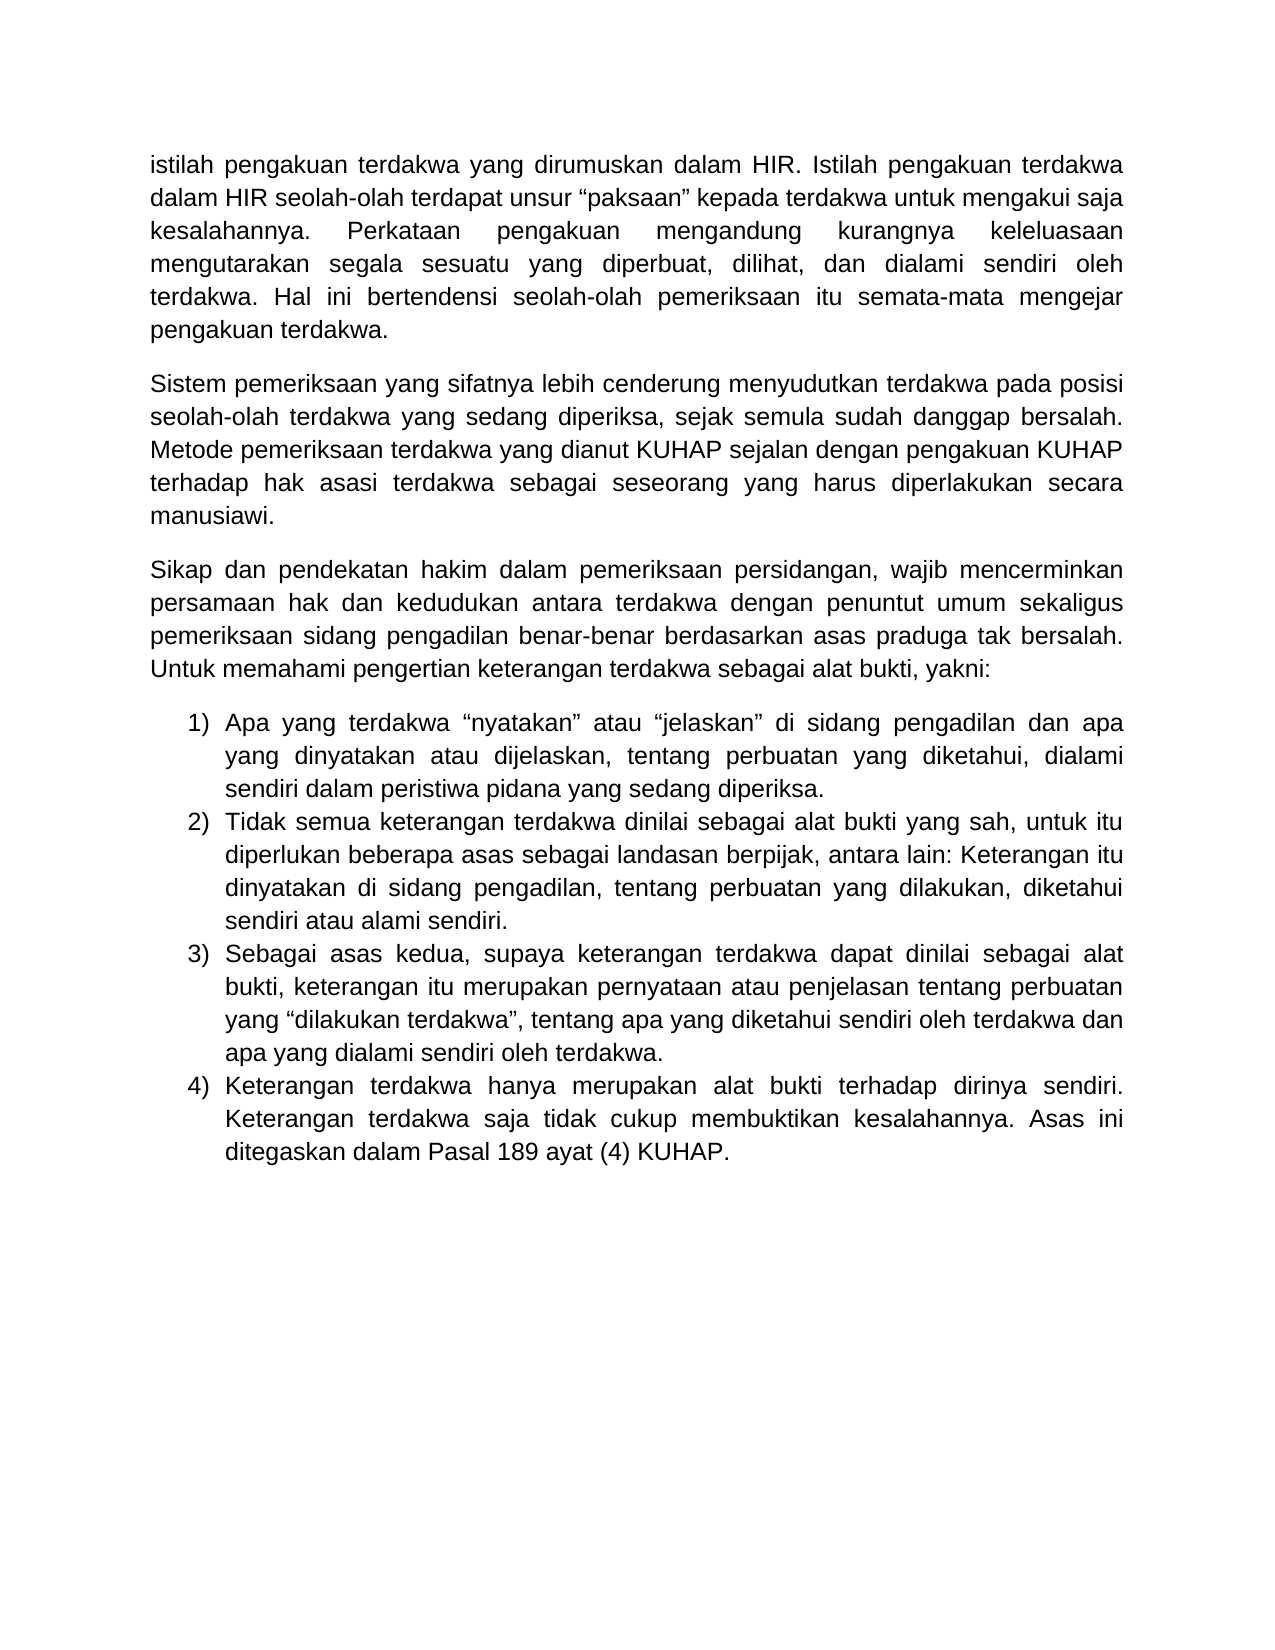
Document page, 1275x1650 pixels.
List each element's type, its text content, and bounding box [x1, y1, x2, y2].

text Sikap dan pendekatan hakim dalam pemeriksaan persidangan, wajib mencerminkan persamaan hak dan kedudukan antara terdakwa dengan penuntut umum sekaligus pemeriksaan sidang pengadilan benar-benar berdasarkan asas praduga tak bersalah. Untuk memahami pengertian keterangan terdakwa sebagai alat bukti, yakni: [150, 555, 1125, 683]
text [150, 150, 1125, 344]
list Sebagai asas kedua, supaya keterangan terdakwa dapat dinilai sebagai alat bukti, keterangan itu merupakan pernyataan atau penjelasan tentang perbuatan yang “dilakukan terdakwa”, tentang apa yang diketahui sendiri oleh terdakwa dan apa yang dialami sendiri oleh terdakwa. [187, 939, 1125, 1067]
text Sistem pemeriksaan yang sifatnya lebih cenderung menyudutkan terdakwa pada posisi seolah-olah terdakwa yang sedang diperiksa, sejak semula sudah danggap bersalah. Metode pemeriksaan terdakwa yang dianut KUHAP sejalan dengan pengakuan KUHAP terhadap hak asasi terdakwa sebagai seseorang yang harus diperlakukan secara manusiawi. [150, 369, 1125, 530]
list Tidak semua keterangan terdakwa dinilai sebagai alat bukti yang sah, untuk itu diperlukan beberapa asas sebagai landasan berpijak, antara lain: Keterangan itu dinyatakan di sidang pengadilan, tentang perbuatan yang dilakukan, diketahui sendiri atau alami sendiri. [187, 807, 1125, 935]
list Apa yang terdakwa “nyatakan” atau “jelaskan” di sidang pengadilan dan apa yang dinyatakan atau dijelaskan, tentang perbuatan yang diketahui, dialami sendiri dalam peristiwa pidana yang sedang diperiksa. [187, 708, 1125, 803]
list Keterangan terdakwa hanya merupakan alat bukti terhadap dirinya sendiri. Keterangan terdakwa saja tidak cukup membuktikan kesalahannya. Asas ini ditegaskan dalam Pasal 189 ayat (4) KUHAP. [187, 1071, 1125, 1166]
